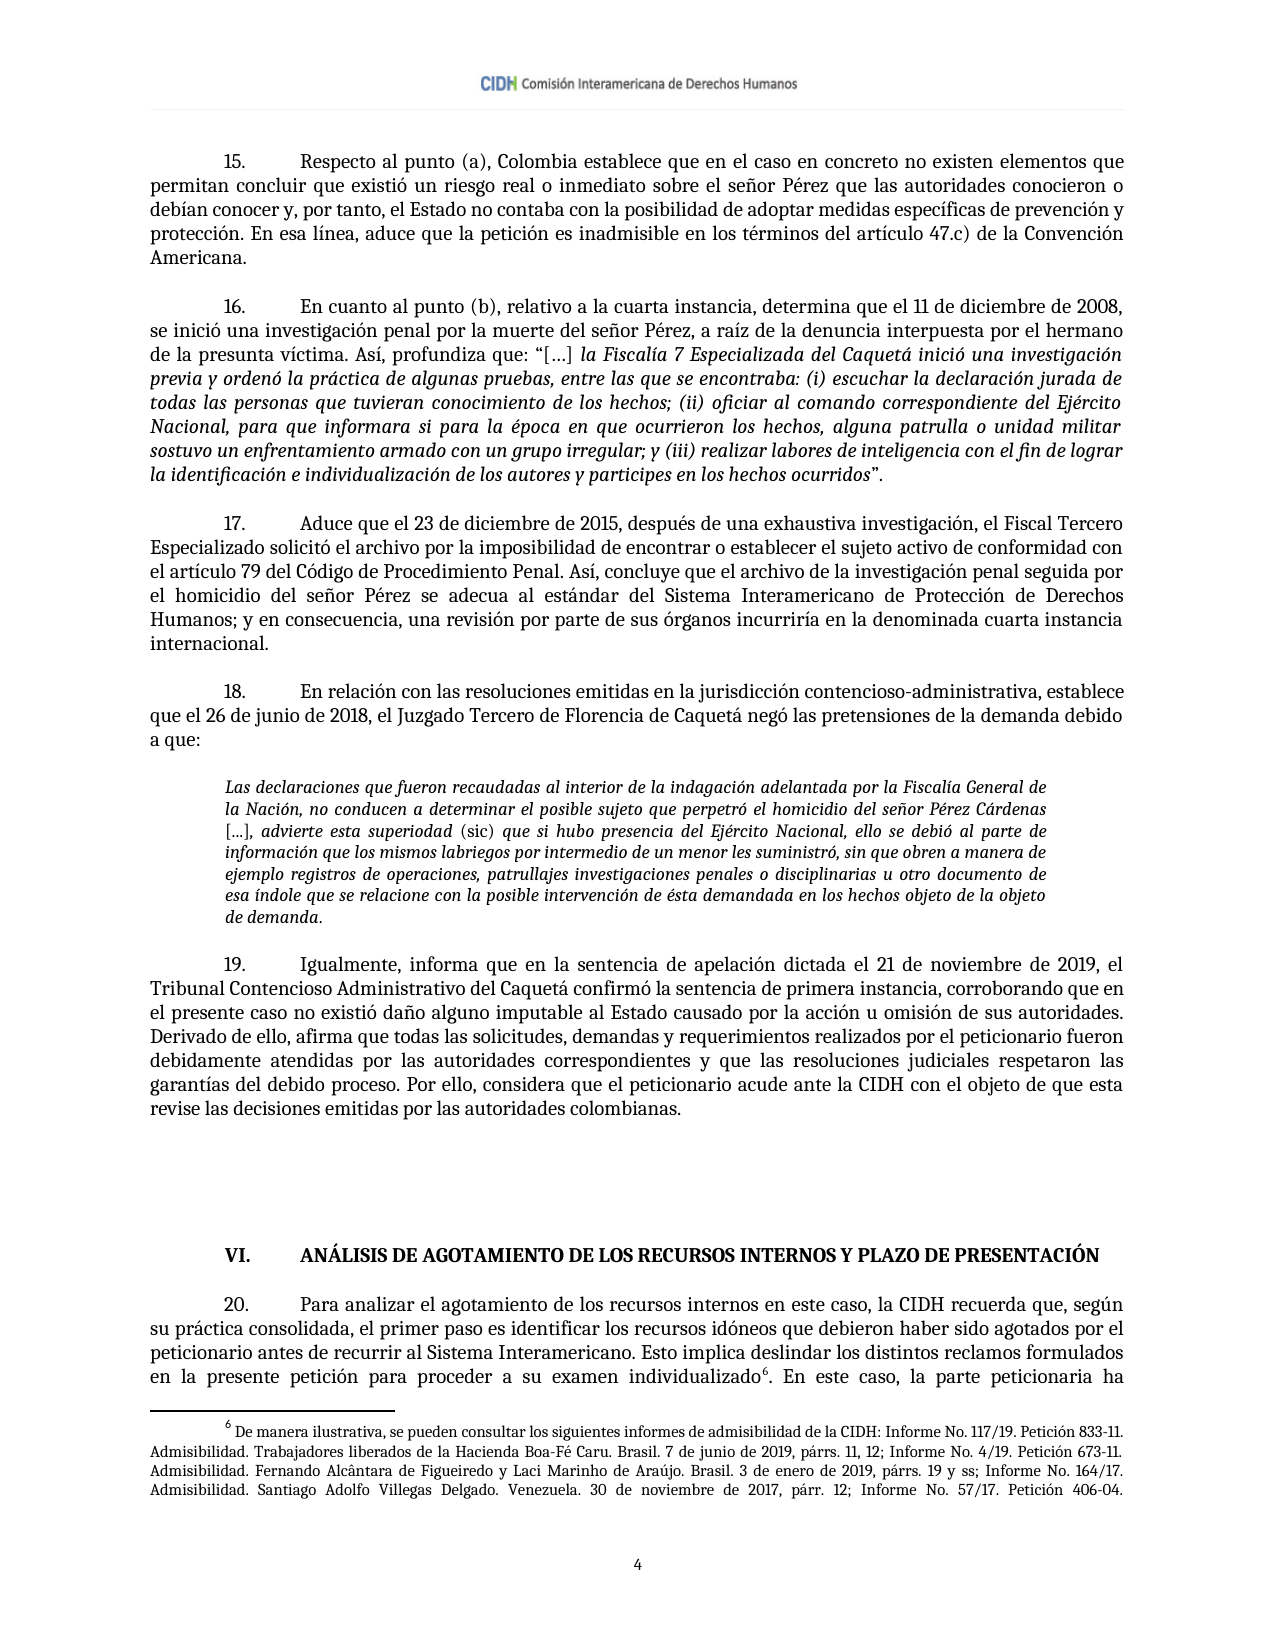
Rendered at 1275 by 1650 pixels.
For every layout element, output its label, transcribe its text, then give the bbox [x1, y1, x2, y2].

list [150, 1293, 1125, 1388]
text VI. ANÁLISIS DE AGOTAMIENTO DE LOS RECURSOS INTERNOS Y PLAZO DE PRESENTACIÓN [150, 1244, 1125, 1268]
list Aduce que el 23 de diciembre de 2015, después de una exhaustiva investigación, el Fiscal Tercero Especializado solicitó el archivo por la imposibilidad de encontrar o establecer el sujeto activo de conformidad con el artículo 79 del Código de Procedimiento Penal. Así, concluye que el archivo de la investigación penal seguida por el homicidio del señor Pérez se adecua al estándar del Sistema Interamericano de Protección de Derechos Humanos; y en consecuencia, una revisión por parte de sus órganos incurriría en la denominada cuarta instancia internacional. [150, 511, 1125, 655]
list Igualmente, informa que en la sentencia de apelación dictada el 21 de noviembre de 2019, el Tribunal Contencioso Administrativo del Caquetá confirmó la sentencia de primera instancia, corroborando que en el presente caso no existió daño alguno imputable al Estado causado por la acción u omisión de sus autoridades. Derivado de ello, afirma que todas las solicitudes, demandas y requerimientos realizados por el peticionario fueron debidamente atendidas por las autoridades correspondientes y que las resoluciones judiciales respetaron las garantías del debido proceso. Por ello, considera que el peticionario acude ante la CIDH con el objeto de que esta revise las decisiones emitidas por las autoridades colombianas. [150, 953, 1125, 1121]
list En relación con las resoluciones emitidas en la jurisdicción contencioso-administrativa, establece que el 26 de junio de 2018, el Juzgado Tercero de Florencia de Caquetá negó las pretensiones de la demanda debido a que: [150, 680, 1125, 752]
list En cuanto al punto (b), relativo a la cuarta instancia, determina que el 11 de diciembre de 2008, se inició una investigación penal por la muerte del señor Pérez, a raíz de la denuncia interpuesta por el hermano de la presunta víctima. Así, profundiza que: “[…] la Fiscalía 7 Especializada del Caquetá inició una investigación previa y ordenó la práctica de algunas pruebas, entre las que se encontraba: (i) escuchar la declaración jurada de todas las personas que tuvieran conocimiento de los hechos; (ii) oficiar al comando correspondiente del Ejército Nacional, para que informara si para la época en que ocurrieron los hechos, alguna patrulla o unidad militar sostuvo un enfrentamiento armado con un grupo irregular; y (iii) realizar labores de inteligencia con el fin de lograr la identificación e individualización de los autores y participes en los hechos ocurridos”. [150, 295, 1125, 486]
picture [475, 75, 800, 93]
list Respecto al punto (a), Colombia establece que en el caso en concreto no existen elementos que permitan concluir que existió un riesgo real o inmediato sobre el señor Pérez que las autoridades conocieron o debían conocer y, por tanto, el Estado no contaba con la posibilidad de adoptar medidas específicas de prevención y protección. En esa línea, aduce que la petición es inadmisible en los términos del artículo 47.c) de la Convención Americana. [150, 150, 1125, 270]
text Las declaraciones que fueron recaudadas al interior de la indagación adelantada por la Fiscalía General de la Nación, no conducen a determinar el posible sujeto que perpetró el homicidio del señor Pérez Cárdenas [...], advierte esta superiodad (sic) que si hubo presencia del Ejército Nacional, ello se debió al parte de información que los mismos labriegos por intermedio de un menor les suministró, sin que obren a manera de ejemplo registros de operaciones, patrullajes investigaciones penales o disciplinarias u otro documento de esa índole que se relacione con la posible intervención de ésta demandada en los hechos objeto de la objeto de demanda. [225, 777, 1050, 928]
